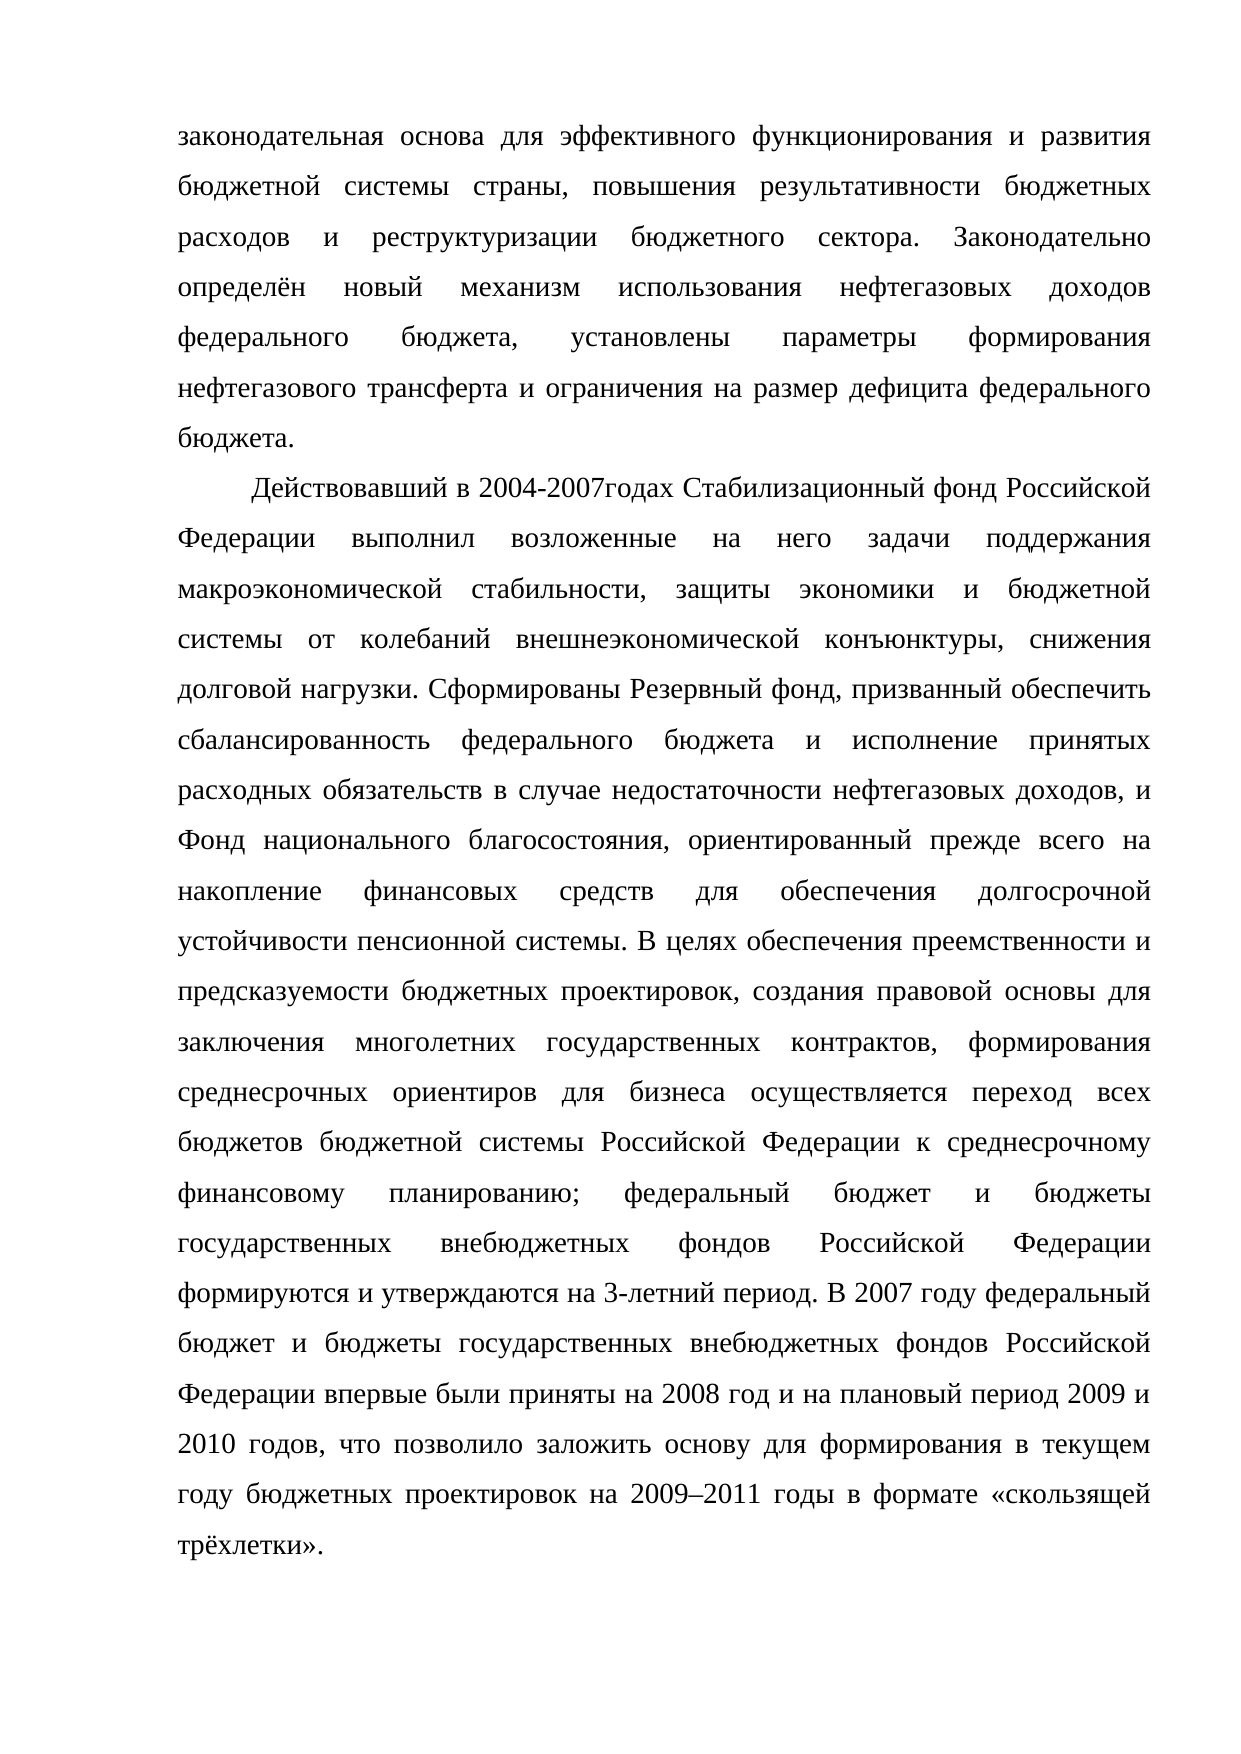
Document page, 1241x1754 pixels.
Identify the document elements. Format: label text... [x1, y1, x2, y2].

text Действовавший в 2004-2007годах Стабилизационный фонд Российской Федерации выполнил возложенные на него задачи поддержания макроэкономической стабильности, защиты экономики и бюджетной системы от колебаний внешнеэкономической конъюнктуры, снижения долговой нагрузки. Сформированы Резервный фонд, призванный обеспечить сбалансированность федерального бюджета и исполнение принятых расходных обязательств в случае недостаточности нефтегазовых доходов, и Фонд национального благосостояния, ориентированный прежде всего на накопление финансовых средств для обеспечения долгосрочной устойчивости пенсионной системы. В целях обеспечения преемственности и предсказуемости бюджетных проектировок, создания правовой основы для заключения многолетних государственных контрактов, формирования среднесрочных ориентиров для бизнеса осуществляется переход всех бюджетов бюджетной системы Российской Федерации к среднесрочному финансовому планированию; федеральный бюджет и бюджеты государственных внебюджетных фондов Российской Федерации формируются и утверждаются на 3-летний период. В 2007 году федеральный бюджет и бюджеты государственных внебюджетных фондов Российской Федерации впервые были приняты на 2008 год и на плановый период 2009 и 2010 годов, что позволило заложить основу для формирования в текущем году бюджетных проектировок на 2009–2011 годы в формате «скользящей трёхлетки». [177, 470, 1152, 1560]
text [177, 118, 1152, 453]
